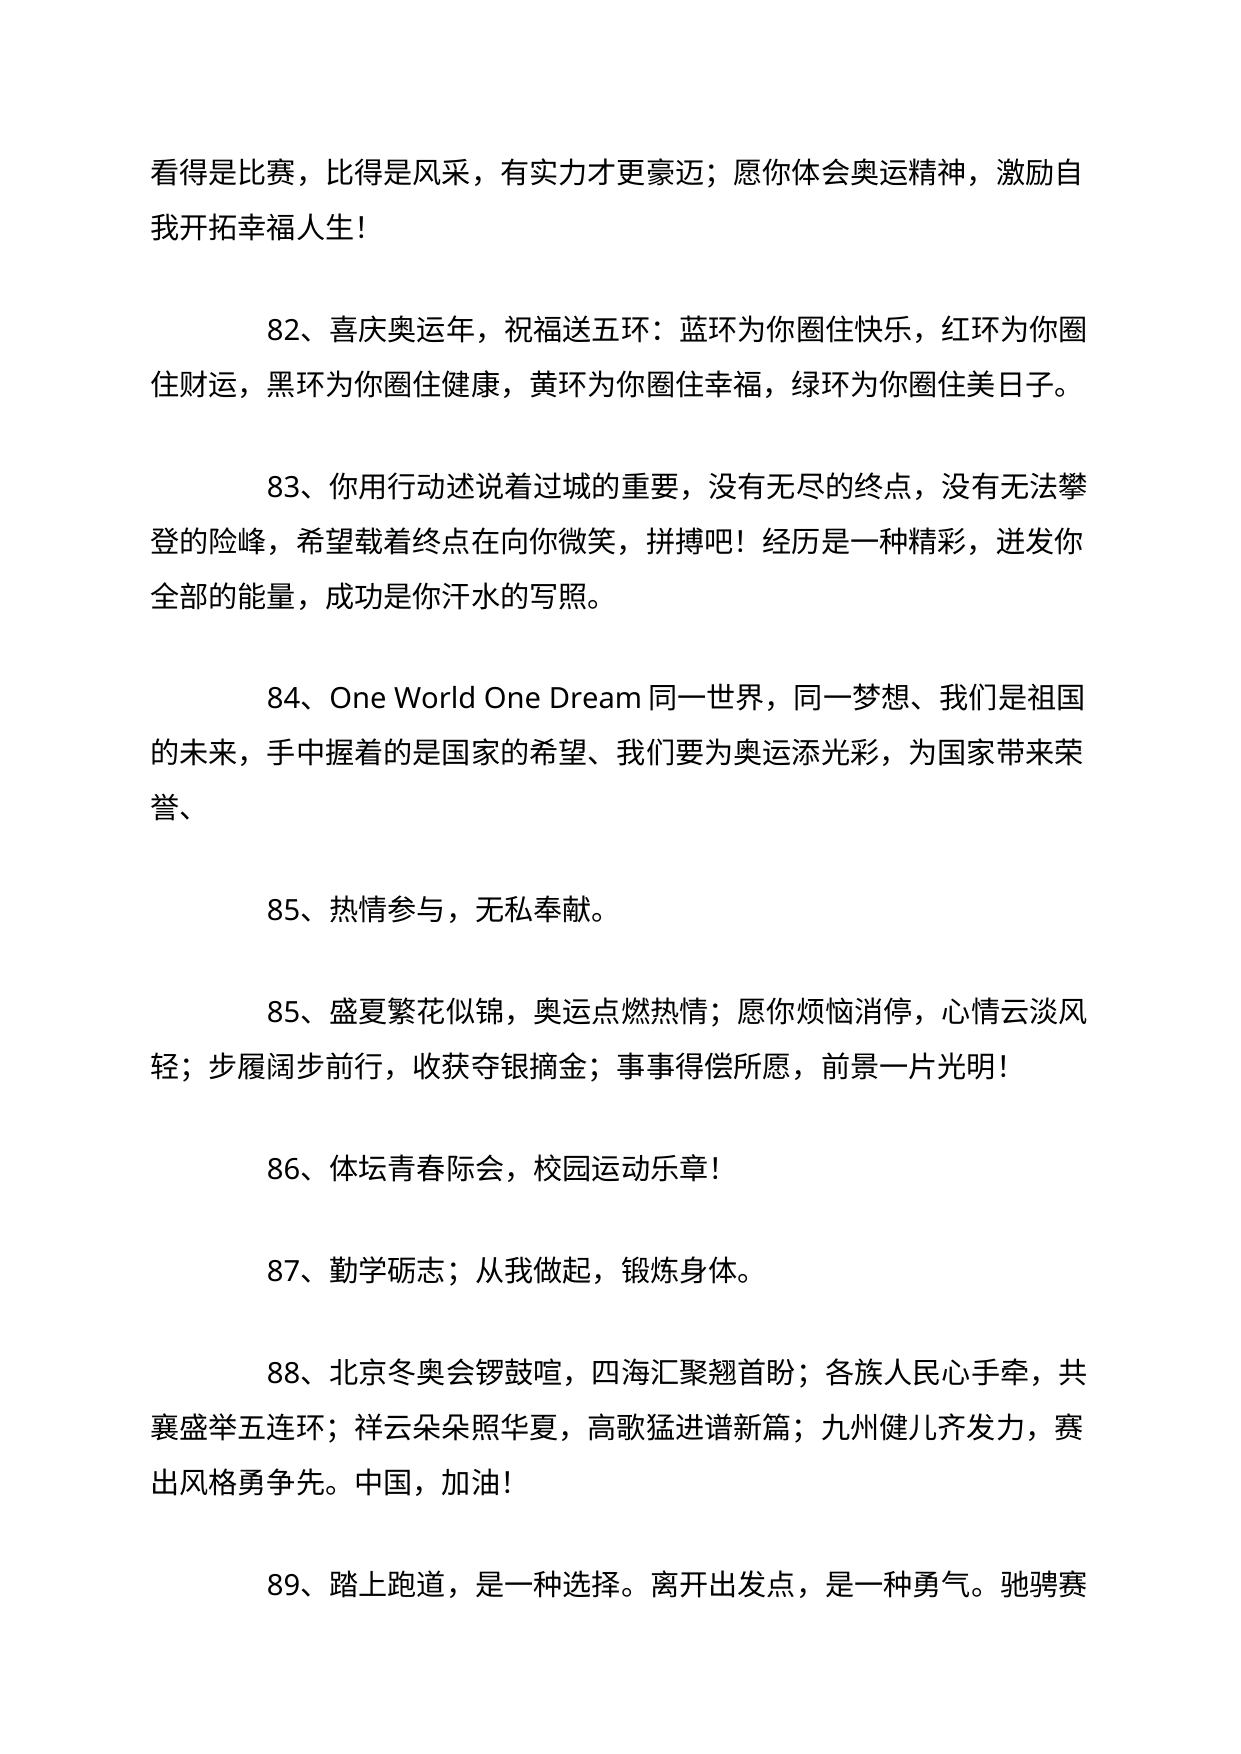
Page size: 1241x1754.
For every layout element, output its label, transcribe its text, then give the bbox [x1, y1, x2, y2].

text 86、体坛青春际会，校园运动乐章！ [150, 1146, 1090, 1188]
text 82、喜庆奥运年，祝福送五环：蓝环为你圈住快乐，红环为你圈住财运，黑环为你圈住健康，黄环为你圈住幸福，绿环为你圈住美日子。 [150, 307, 1090, 404]
text 88、北京冬奥会锣鼓喧，四海汇聚翘首盼；各族人民心手牵，共襄盛举五连环；祥云朵朵照华夏，高歌猛进谱新篇；九州健儿齐发力，赛出风格勇争先。中国，加油！ [150, 1349, 1090, 1502]
text 85、热情参与，无私奉献。 [150, 887, 1090, 929]
text 87、勤学砺志；从我做起，锻炼身体。 [150, 1247, 1090, 1290]
text 85、盛夏繁花似锦，奥运点燃热情；愿你烦恼消停，心情云淡风轻；步履阔步前行，收获夺银摘金；事事得偿所愿，前景一片光明！ [150, 989, 1090, 1086]
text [150, 150, 1090, 247]
text 84、One World One Dream同一世界，同一梦想、我们是祖国的未来，手中握着的是国家的希望、我们要为奥运添光彩，为国家带来荣誉、 [150, 675, 1090, 827]
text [150, 1561, 1090, 1603]
text 83、你用行动述说着过城的重要，没有无尽的终点，没有无法攀登的险峰，希望载着终点在向你微笑，拼搏吧！经历是一种精彩，迸发你全部的能量，成功是你汗水的写照。 [150, 463, 1090, 616]
